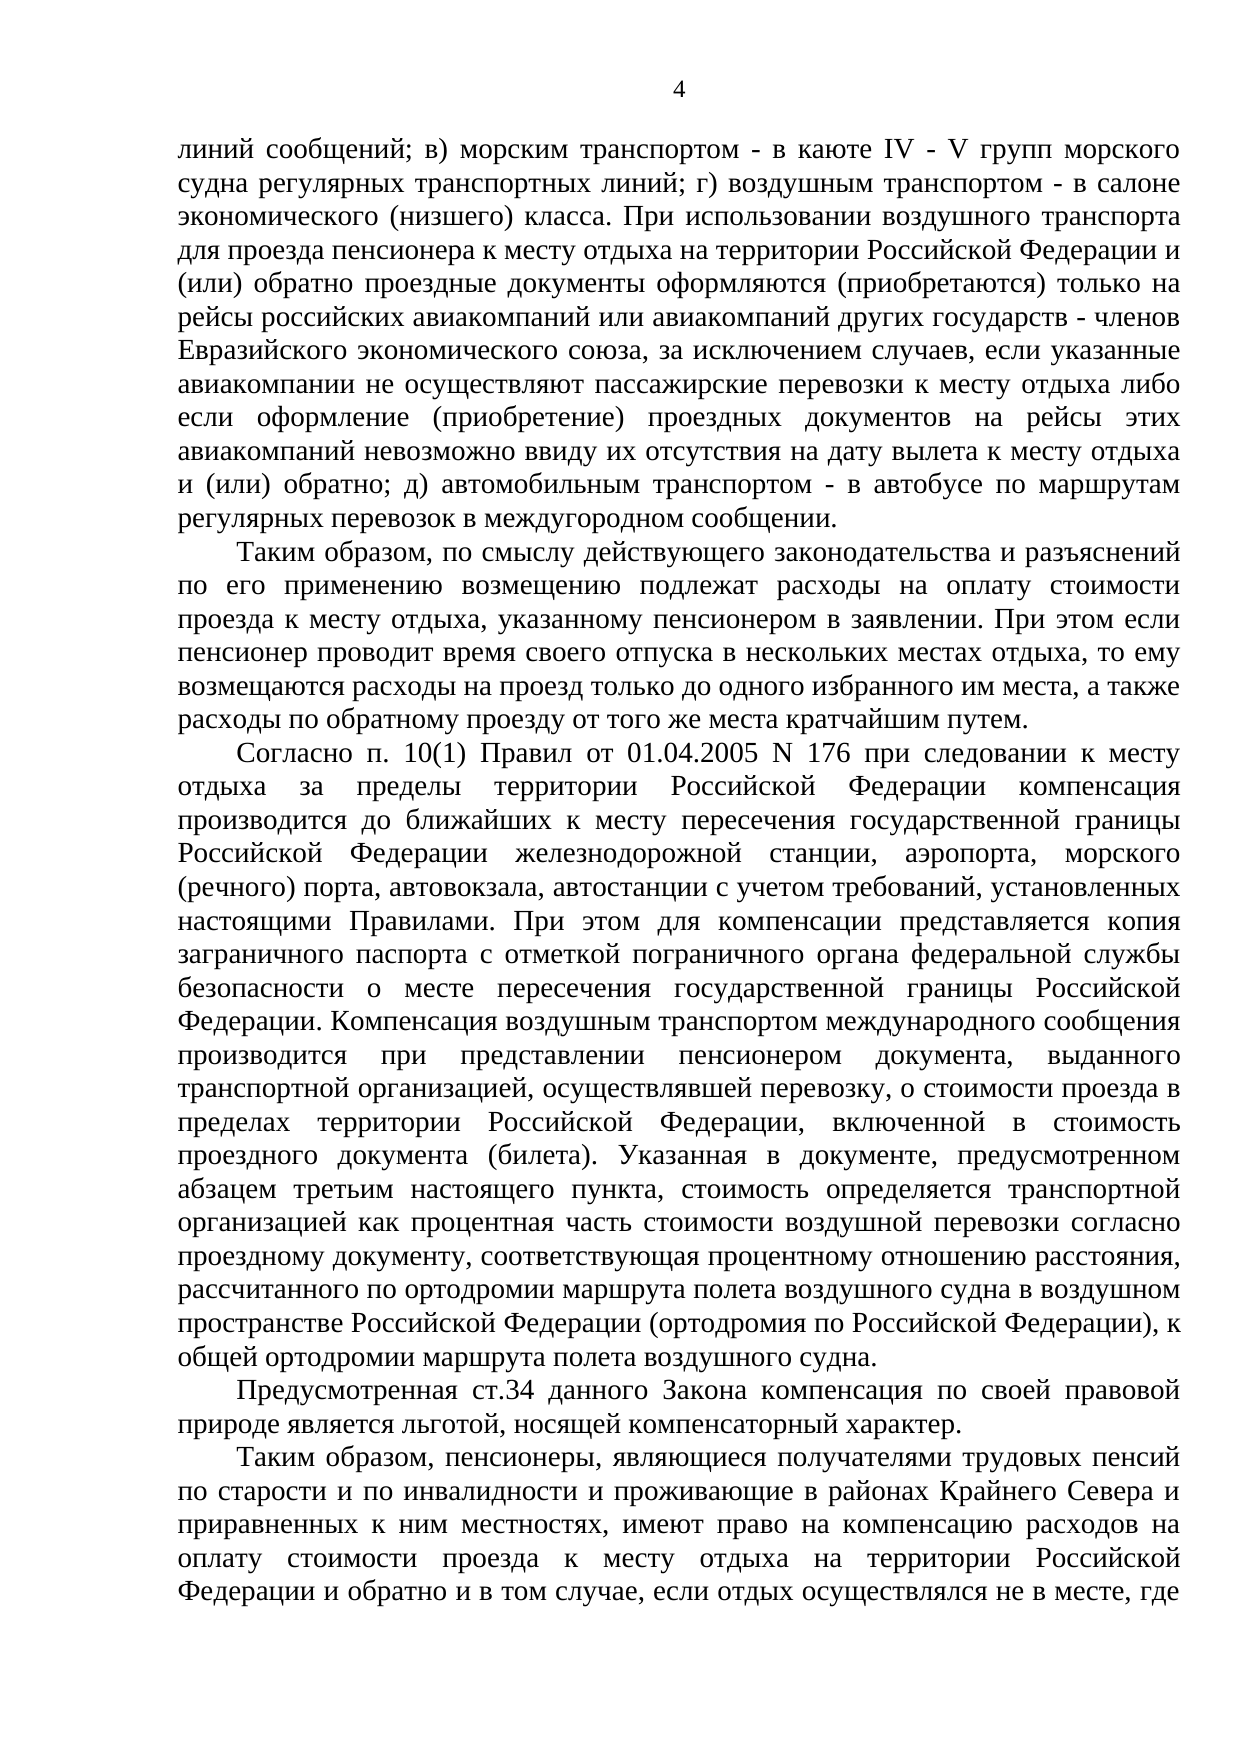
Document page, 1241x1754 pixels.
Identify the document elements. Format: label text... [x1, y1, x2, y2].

text Таким образом, по смыслу действующего законодательства и разъяснений по его применению возмещению подлежат расходы на оплату стоимости проезда к месту отдыха, указанному пенсионером в заявлении. При этом если пенсионер проводит время своего отпуска в нескольких местах отдыха, то ему возмещаются расходы на проезд только до одного избранного им места, а также расходы по обратному проезду от того же места кратчайшим путем. [177, 534, 1181, 735]
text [177, 131, 1181, 534]
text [177, 1439, 1181, 1607]
text Согласно п. 10(1) Правил от 01.04.2005 N 176 при следовании к месту отдыха за пределы территории Российской Федерации компенсация производится до ближайших к месту пересечения государственной границы Российской Федерации железнодорожной станции, аэропорта, морского (речного) порта, автовокзала, автостанции с учетом требований, установленных настоящими Правилами. При этом для компенсации представляется копия заграничного паспорта с отметкой пограничного органа федеральной службы безопасности о месте пересечения государственной границы Российской Федерации. Компенсация воздушным транспортом международного сообщения производится при представлении пенсионером документа, выданного транспортной организацией, осуществлявшей перевозку, о стоимости проезда в пределах территории Российской Федерации, включенной в стоимость проездного документа (билета). Указанная в документе, предусмотренном абзацем третьим настоящего пункта, стоимость определяется транспортной организацией как процентная часть стоимости воздушной перевозки согласно проездному документу, соответствующая процентному отношению расстояния, рассчитанного по ортодромии маршрута полета воздушного судна в воздушном пространстве Российской Федерации (ортодромия по Российской Федерации), к общей ортодромии маршрута полета воздушного судна. [177, 735, 1181, 1372]
text Предусмотренная ст.34 данного Закона компенсация по своей правовой природе является льготой, носящей компенсаторный характер. [177, 1372, 1181, 1439]
